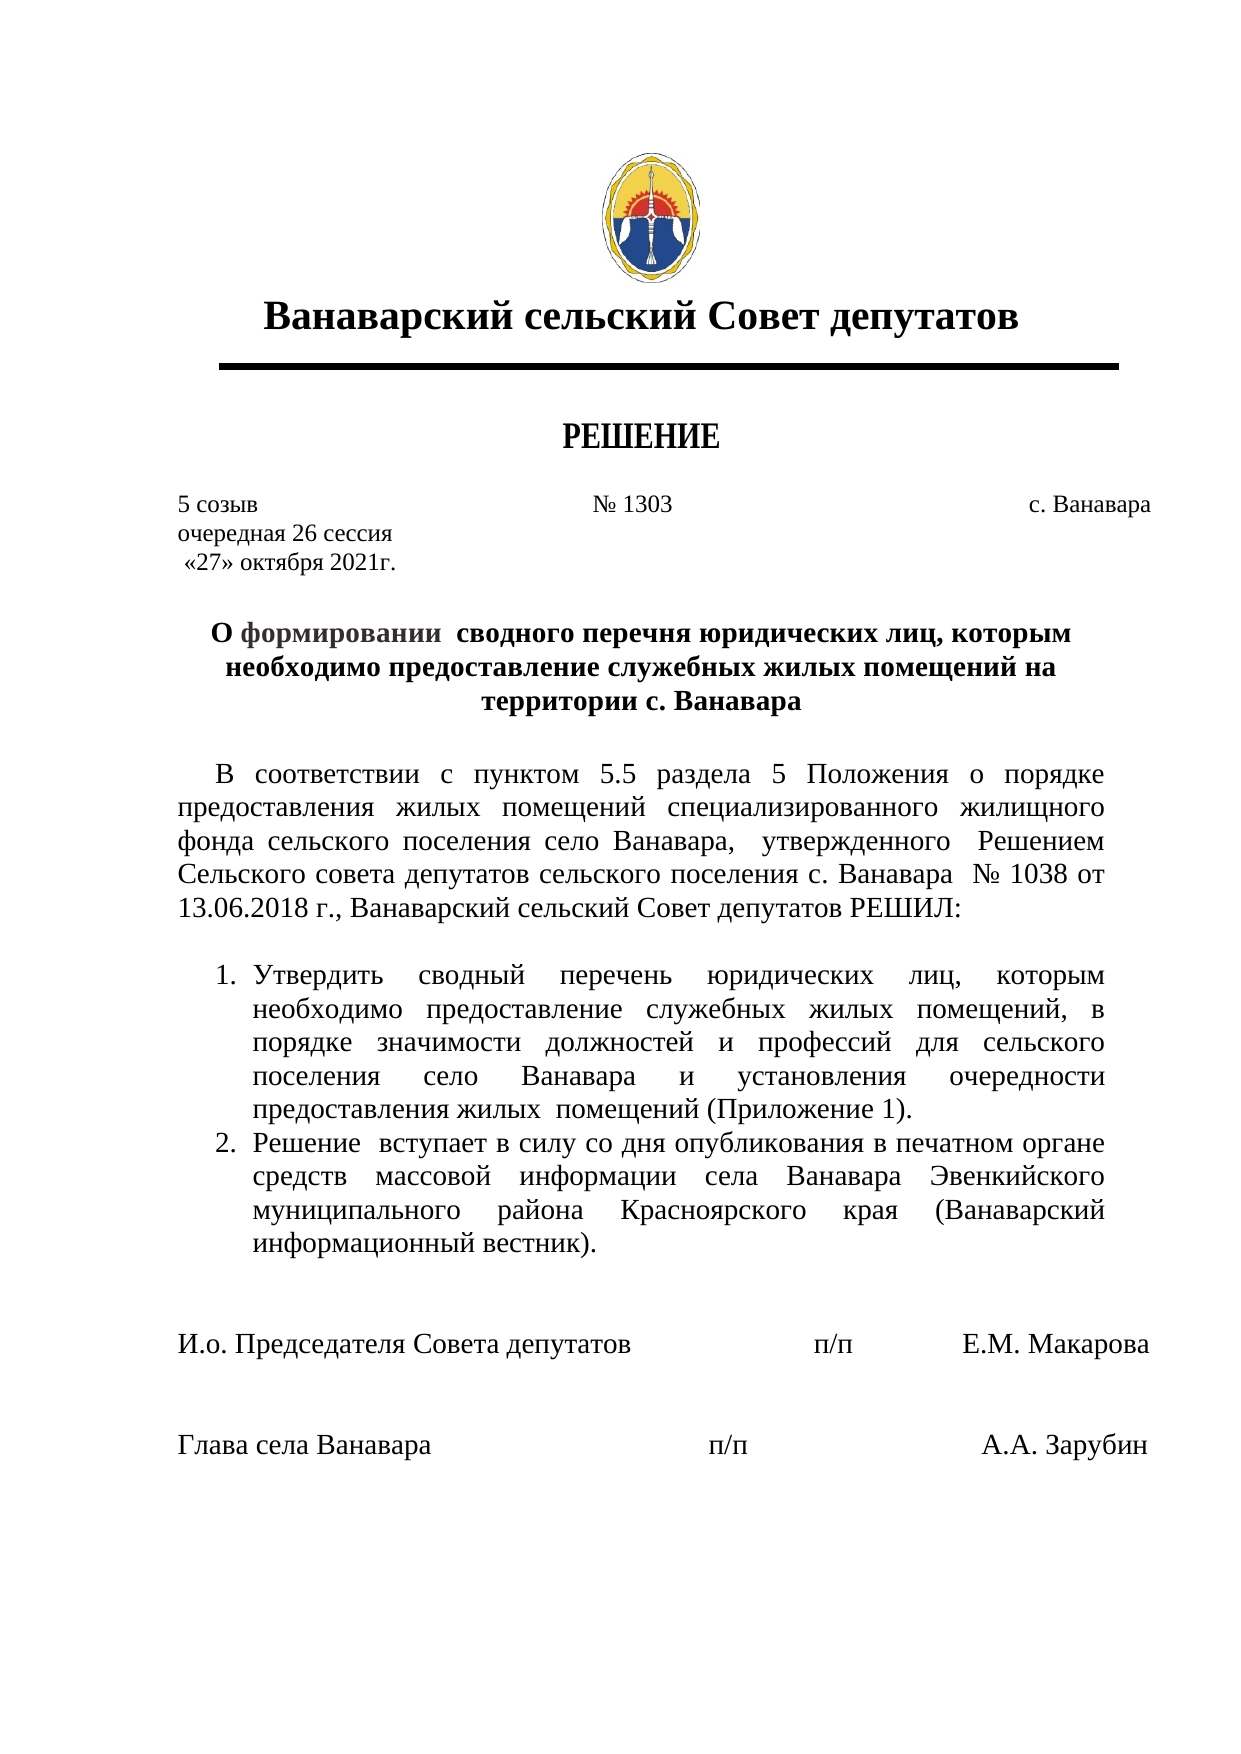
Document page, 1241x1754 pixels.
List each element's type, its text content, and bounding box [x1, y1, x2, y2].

list Решение вступает в силу со дня опубликования в печатном органе средств массовой информации села Ванавара Эвенкийского муниципального района Красноярского края (Ванаварский информационный вестник). [215, 1125, 1106, 1259]
text Глава села Ванавара п/п А.А. Зарубин [177, 1427, 1152, 1460]
text РЕШЕНИЕ [177, 413, 1106, 461]
text 5 созыв № 1303 с. Ванавара [177, 489, 1152, 518]
list Утвердить сводный перечень юридических лиц, которым необходимо предоставление служебных жилых помещений, в порядке значимости должностей и профессий для сельского поселения село Ванавара и установления очередности предоставления жилых помещений (Приложение 1). [215, 957, 1106, 1125]
text В соответствии с пунктом 5.5 раздела 5 Положения о порядке предоставления жилых помещений специализированного жилищного фонда сельского поселения село Ванавара, утвержденного Решением Сельского совета депутатов сельского поселения с. Ванавара № 1038 от 13.06.2018 г., Ванаварский сельский Совет депутатов РЕШИЛ: [177, 756, 1106, 924]
text И.о. Председателя Совета депутатов п/п Е.М. Макарова [177, 1326, 1152, 1360]
text О формировании сводного перечня юридических лиц, которым необходимо предоставление служебных жилых помещений на территории с. Ванавара [177, 616, 1106, 716]
text Ванаварский сельский Совет депутатов [177, 291, 1106, 338]
text очередная 26 сессия [177, 518, 1152, 547]
text «27» октября 2021г. [177, 547, 1152, 576]
picture [602, 153, 700, 283]
